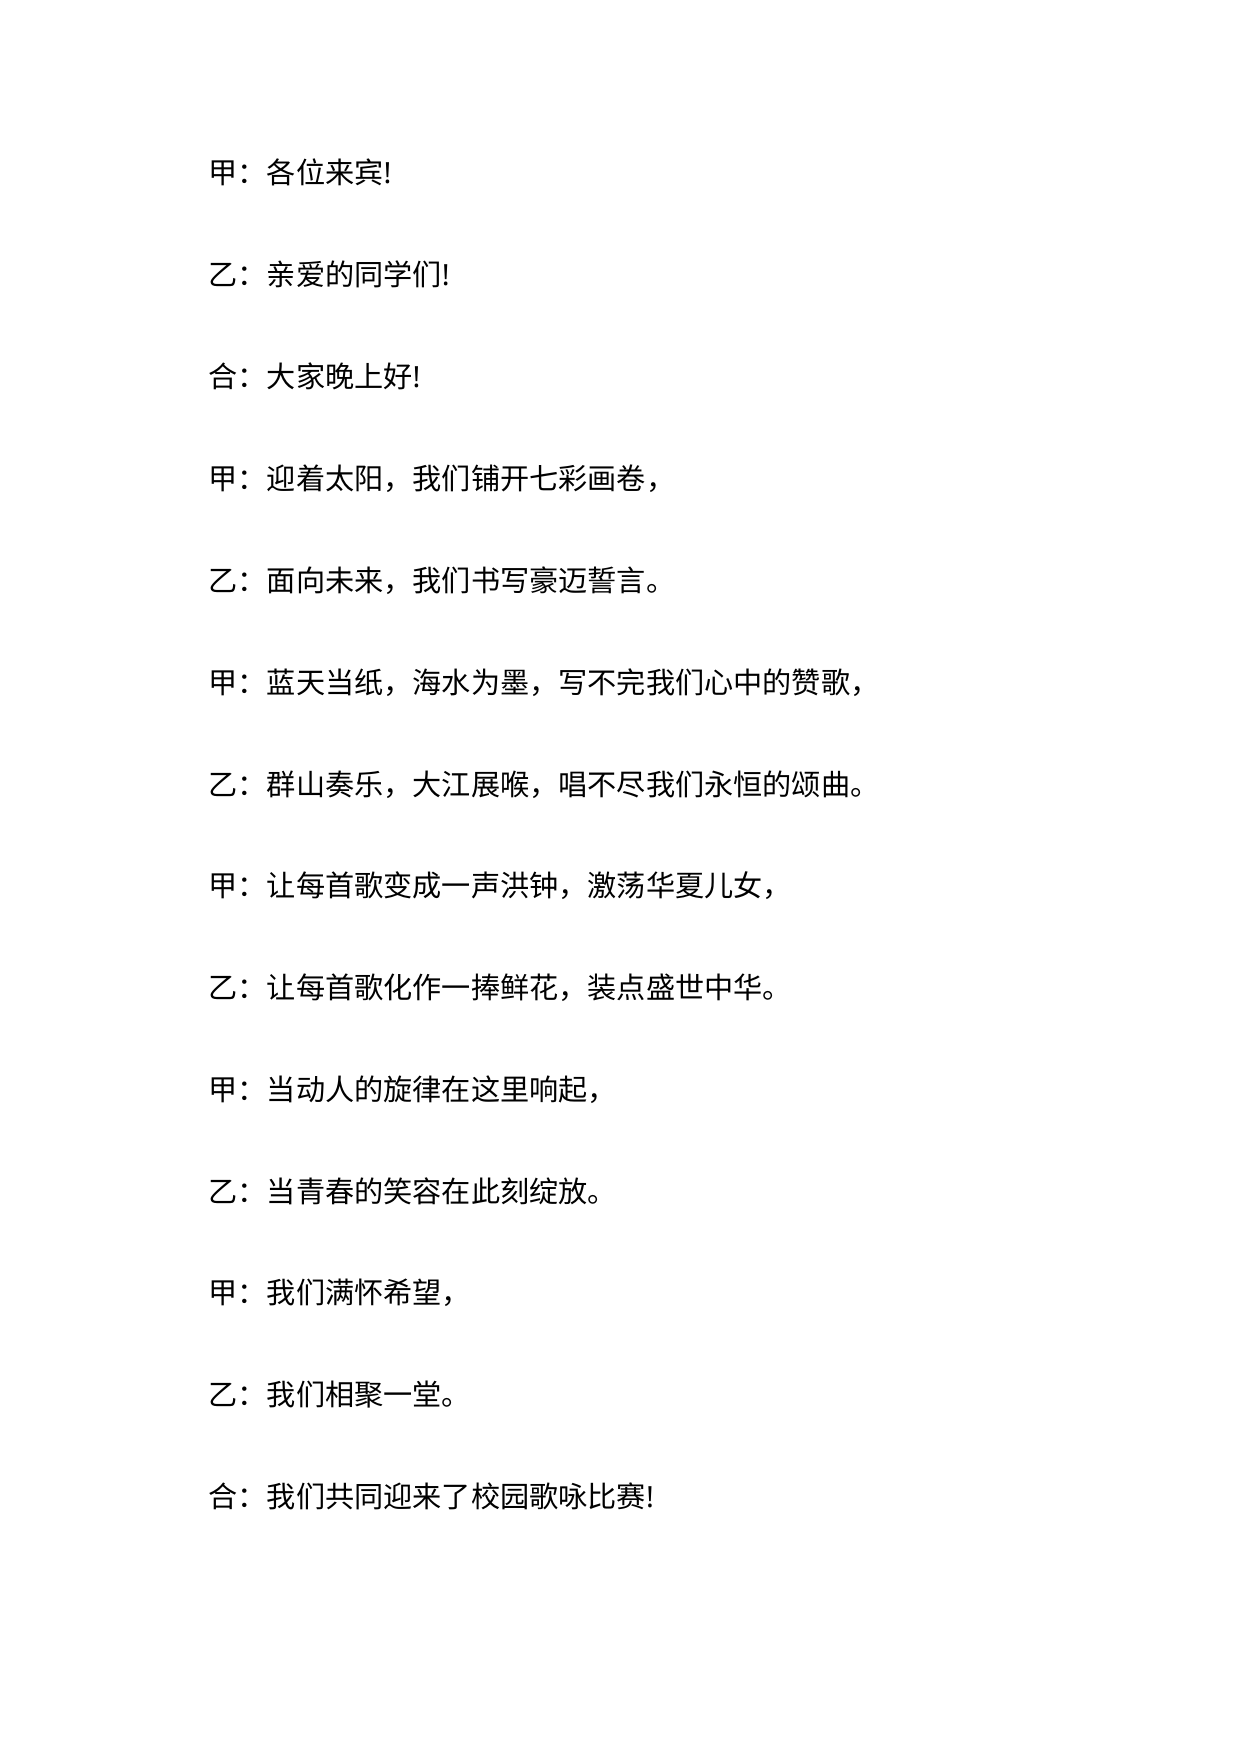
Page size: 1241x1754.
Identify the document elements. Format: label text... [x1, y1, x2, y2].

text 甲：让每首歌变成一声洪钟，激荡华夏儿女， [150, 863, 1090, 905]
text 甲：迎着太阳，我们铺开七彩画卷， [150, 456, 1090, 498]
text 乙：我们相聚一堂。 [150, 1372, 1090, 1414]
text 乙：群山奏乐，大江展喉，唱不尽我们永恒的颂曲。 [150, 761, 1090, 803]
text 甲：我们满怀希望， [150, 1270, 1090, 1312]
text 乙：让每首歌化作一捧鲜花，装点盛世中华。 [150, 965, 1090, 1007]
text 甲：各位来宾! [150, 150, 1090, 192]
text 合：我们共同迎来了校园歌咏比赛! [150, 1474, 1090, 1516]
text 甲：当动人的旋律在这里响起， [150, 1067, 1090, 1109]
text 乙：当青春的笑容在此刻绽放。 [150, 1168, 1090, 1211]
text 甲：蓝天当纸，海水为墨，写不完我们心中的赞歌， [150, 659, 1090, 702]
text 乙：亲爱的同学们! [150, 252, 1090, 294]
text 乙：面向未来，我们书写豪迈誓言。 [150, 558, 1090, 600]
text 合：大家晚上好! [150, 354, 1090, 396]
